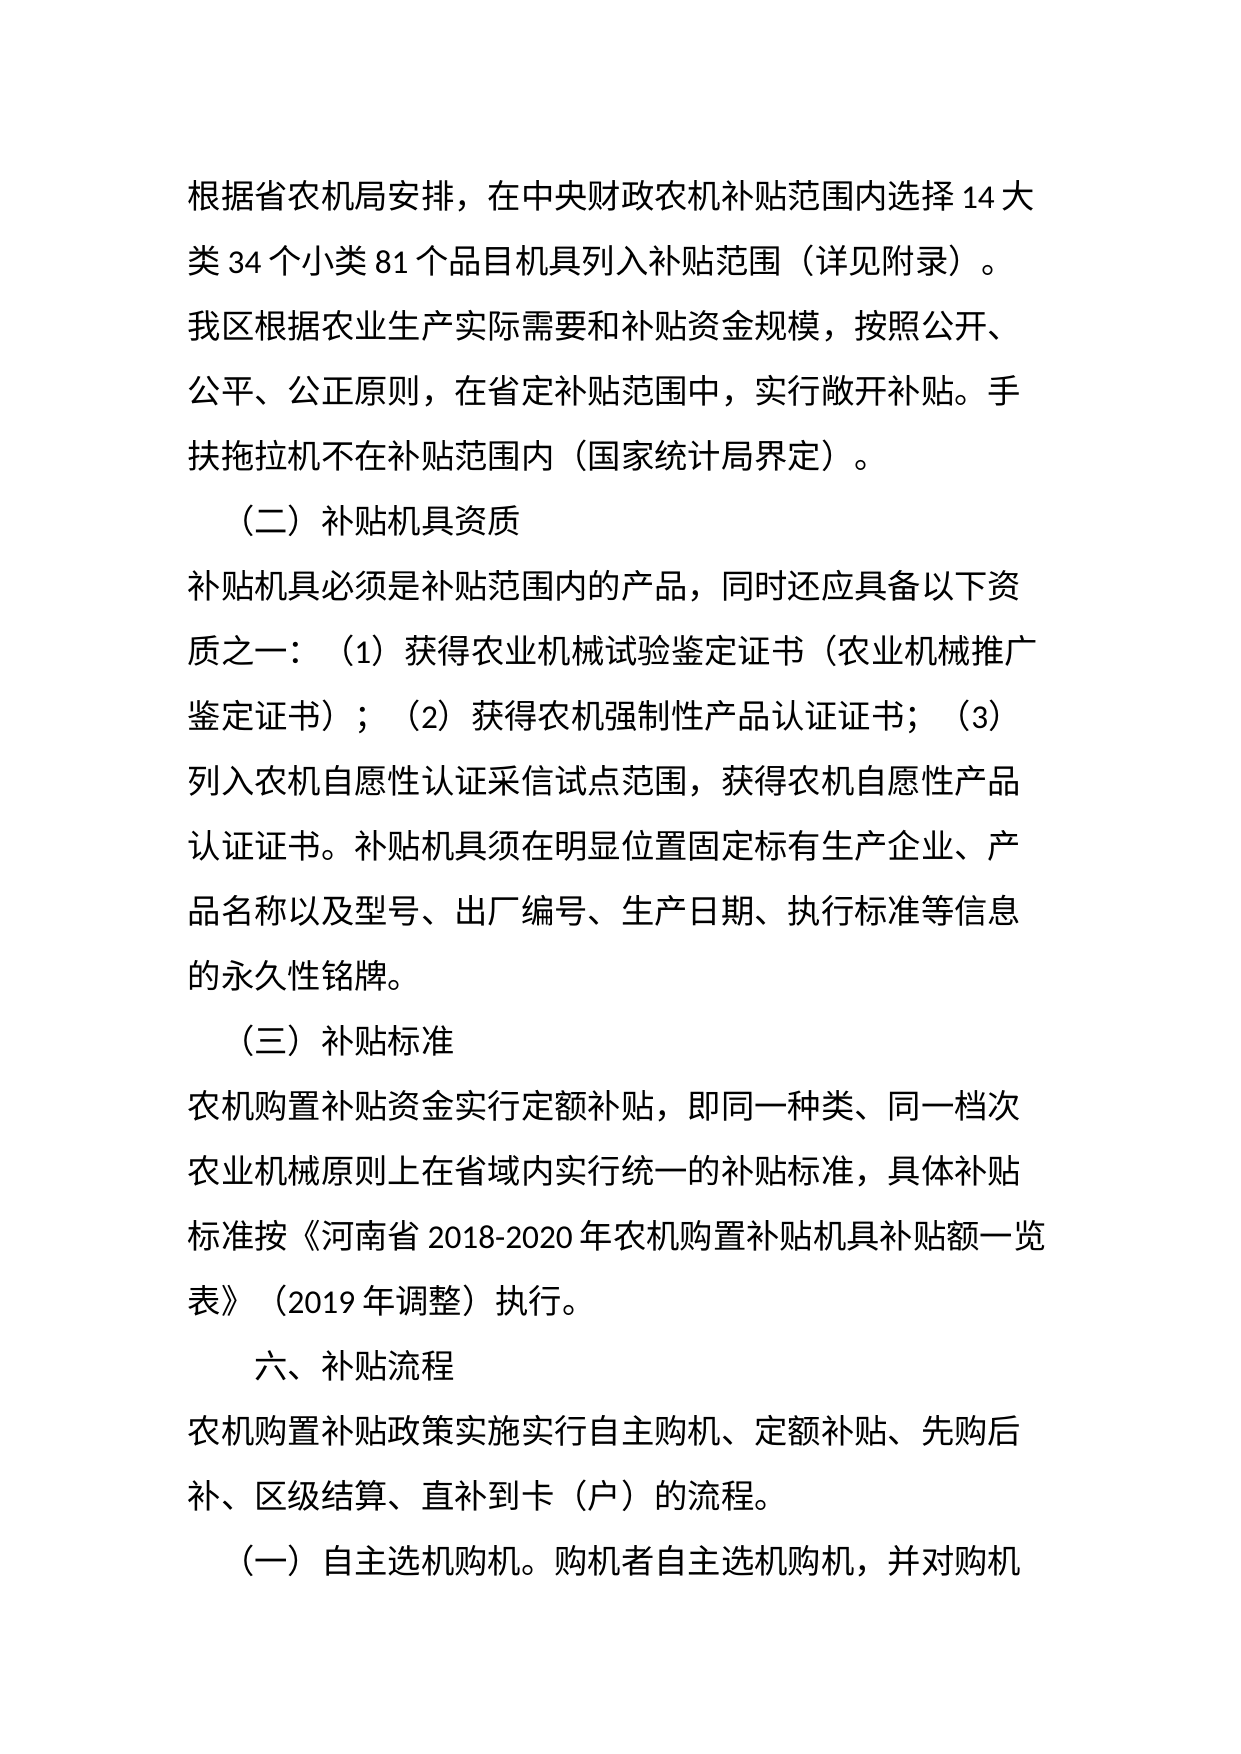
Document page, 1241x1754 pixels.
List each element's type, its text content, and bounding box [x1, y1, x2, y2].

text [187, 1527, 1053, 1592]
text （二）补贴机具资质 [187, 487, 1053, 552]
text 补贴机具必须是补贴范围内的产品，同时还应具备以下资质之一：（1）获得农业机械试验鉴定证书（农业机械推广鉴定证书）；（2）获得农机强制性产品认证证书；（3）列入农机自愿性认证采信试点范围，获得农机自愿性产品认证证书。补贴机具须在明显位置固定标有生产企业、产品名称以及型号、出厂编号、生产日期、执行标准等信息的永久性铭牌。 [187, 552, 1053, 1007]
text 我区根据农业生产实际需要和补贴资金规模，按照公开、公平、公正原则，在省定补贴范围中，实行敞开补贴。手扶拖拉机不在补贴范围内（国家统计局界定）。 [187, 292, 1053, 487]
text 根据省农机局安排，在中央财政农机补贴范围内选择14大类34个小类81个品目机具列入补贴范围（详见附录）。 [187, 162, 1053, 292]
text 农机购置补贴政策实施实行自主购机、定额补贴、先购后补、区级结算、直补到卡（户）的流程。 [187, 1397, 1053, 1527]
text 农机购置补贴资金实行定额补贴，即同一种类、同一档次农业机械原则上在省域内实行统一的补贴标准，具体补贴标准按《河南省2018-2020年农机购置补贴机具补贴额一览表》（2019年调整）执行。 [187, 1072, 1053, 1332]
text 六、补贴流程 [187, 1332, 1053, 1397]
text （三）补贴标准 [187, 1007, 1053, 1072]
